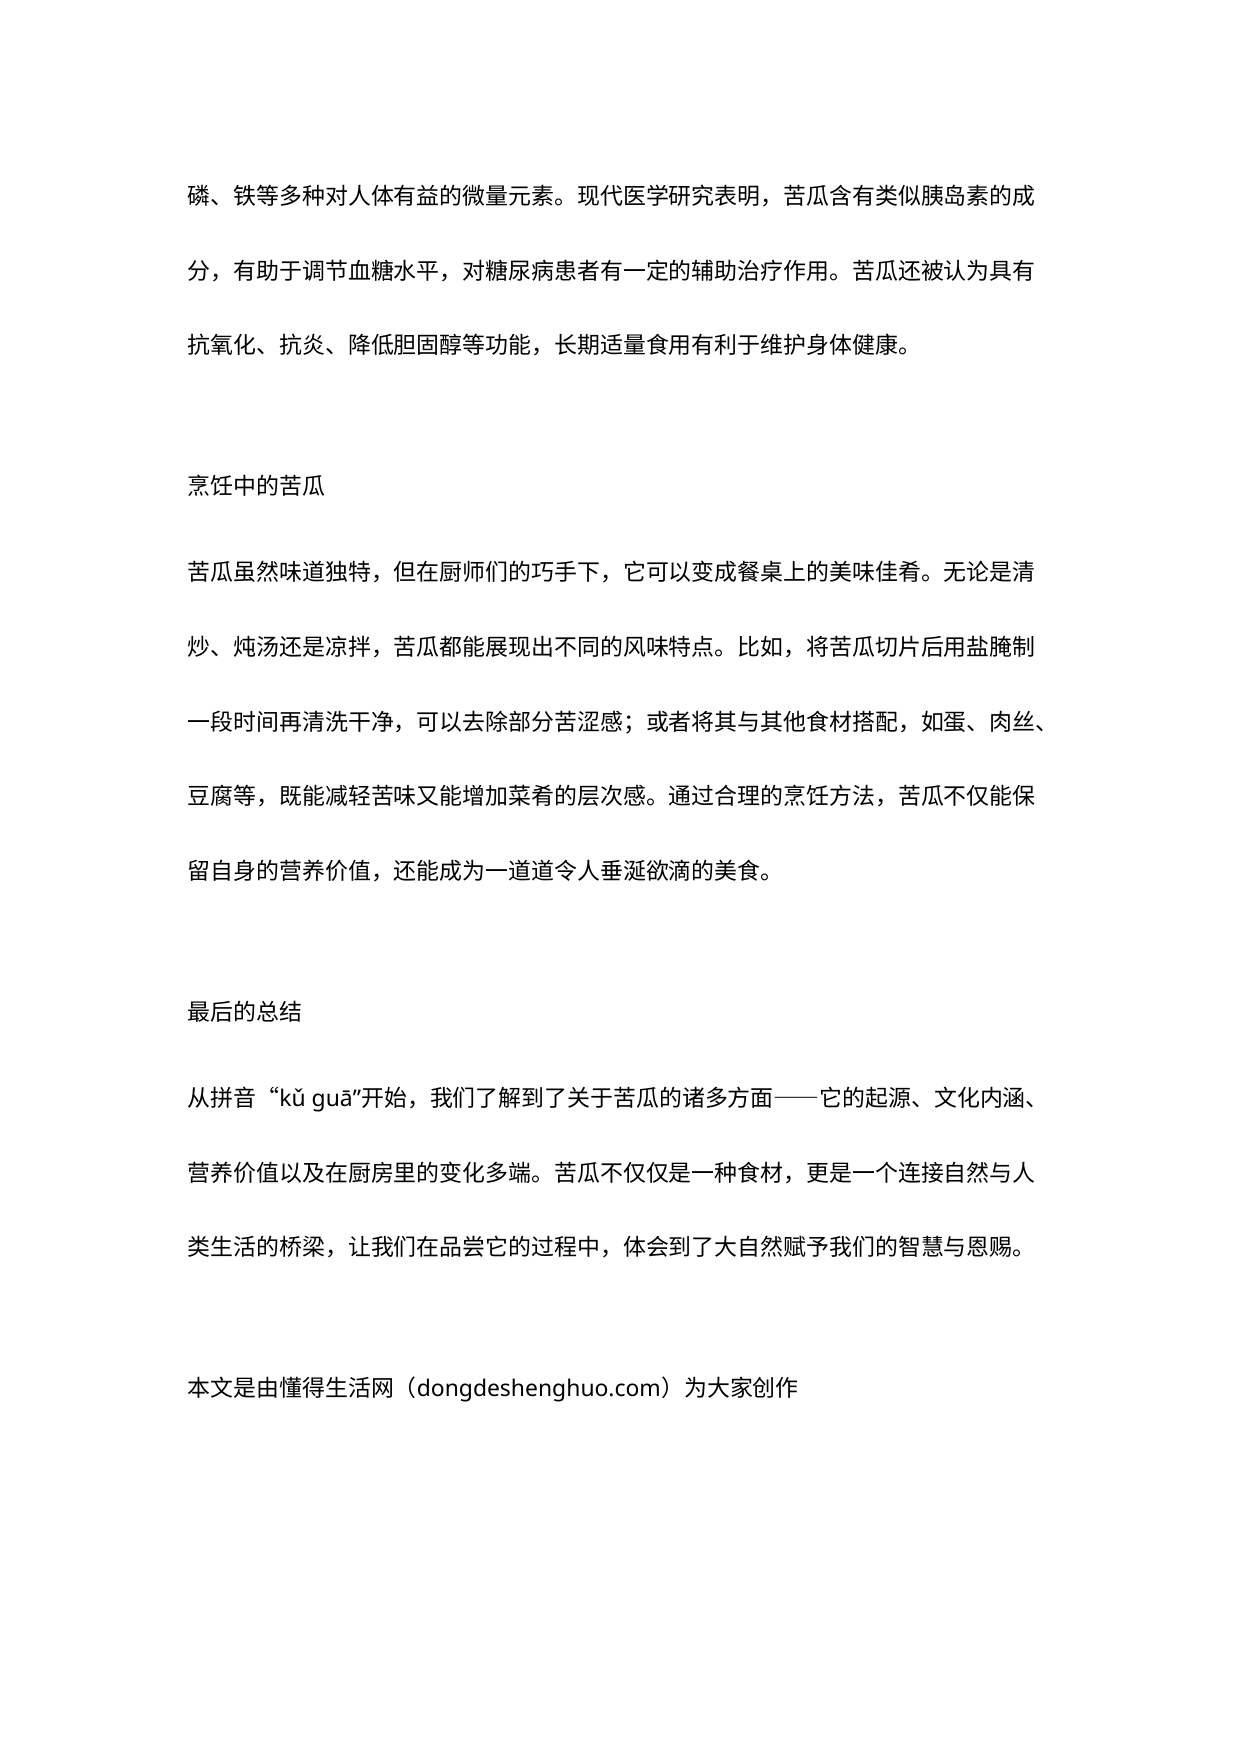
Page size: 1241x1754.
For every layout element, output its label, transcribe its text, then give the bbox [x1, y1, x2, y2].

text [187, 162, 1053, 376]
text 最后的总结 [187, 977, 1053, 1042]
text 苦瓜虽然味道独特，但在厨师们的巧手下，它可以变成餐桌上的美味佳肴。无论是清炒、炖汤还是凉拌，苦瓜都能展现出不同的风味特点。比如，将苦瓜切片后用盐腌制一段时间再清洗干净，可以去除部分苦涩感；或者将其与其他食材搭配，如蛋、肉丝、豆腐等，既能减轻苦味又能增加菜肴的层次感。通过合理的烹饪方法，苦瓜不仅能保留自身的营养价值，还能成为一道道令人垂涎欲滴的美食。 [187, 538, 1053, 902]
text 烹饪中的苦瓜 [187, 452, 1053, 517]
text 从拼音“kǔ guā”开始，我们了解到了关于苦瓜的诸多方面——它的起源、文化内涵、营养价值以及在厨房里的变化多端。苦瓜不仅仅是一种食材，更是一个连接自然与人类生活的桥梁，让我们在品尝它的过程中，体会到了大自然赋予我们的智慧与恩赐。 [187, 1064, 1053, 1278]
text 本文是由懂得生活网（dongdeshenghuo.com）为大家创作 [187, 1354, 1053, 1419]
